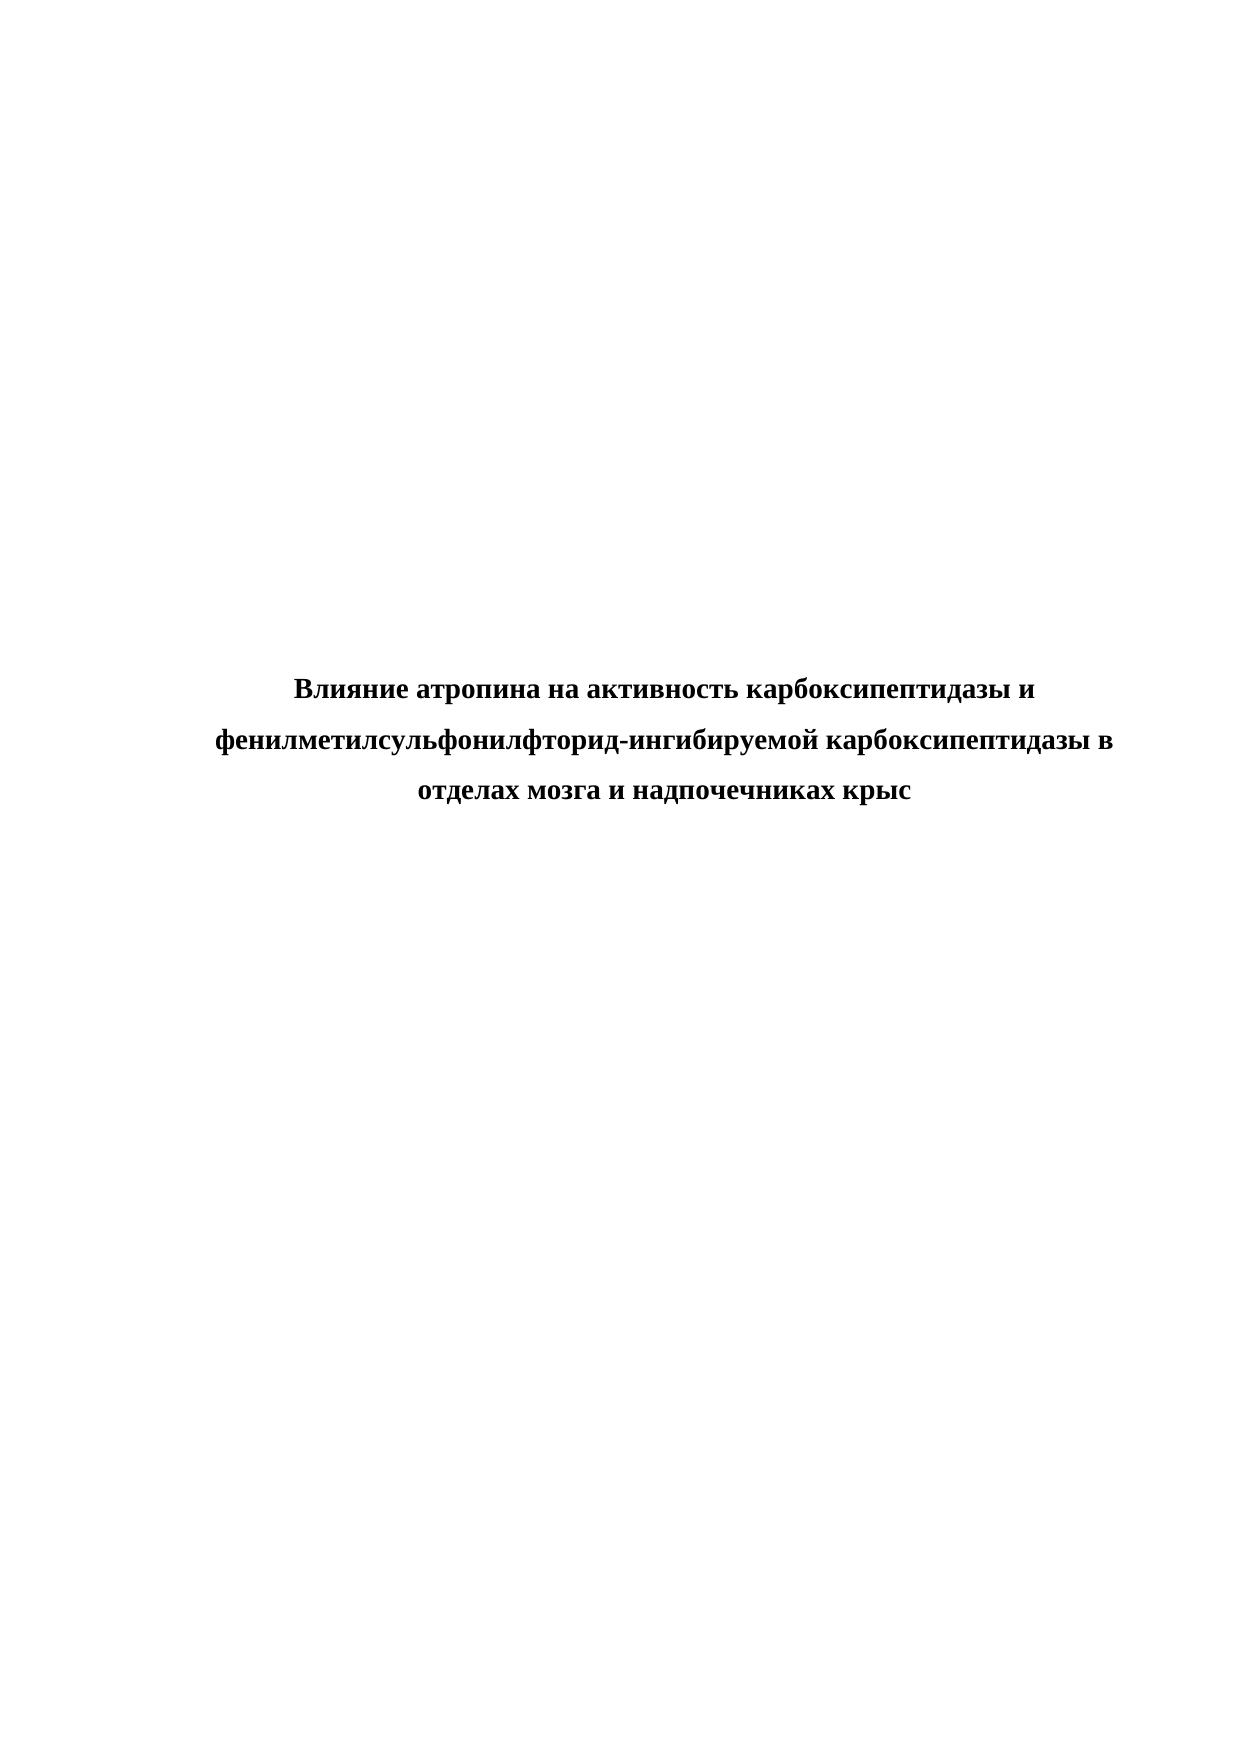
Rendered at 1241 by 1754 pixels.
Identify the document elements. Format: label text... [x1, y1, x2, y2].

text Влияние атропина на активность карбоксипептидазы и фенилметилсульфонилфторид-ингибируемой карбоксипептидазы в отделах мозга и надпочечниках крыс [177, 672, 1152, 806]
